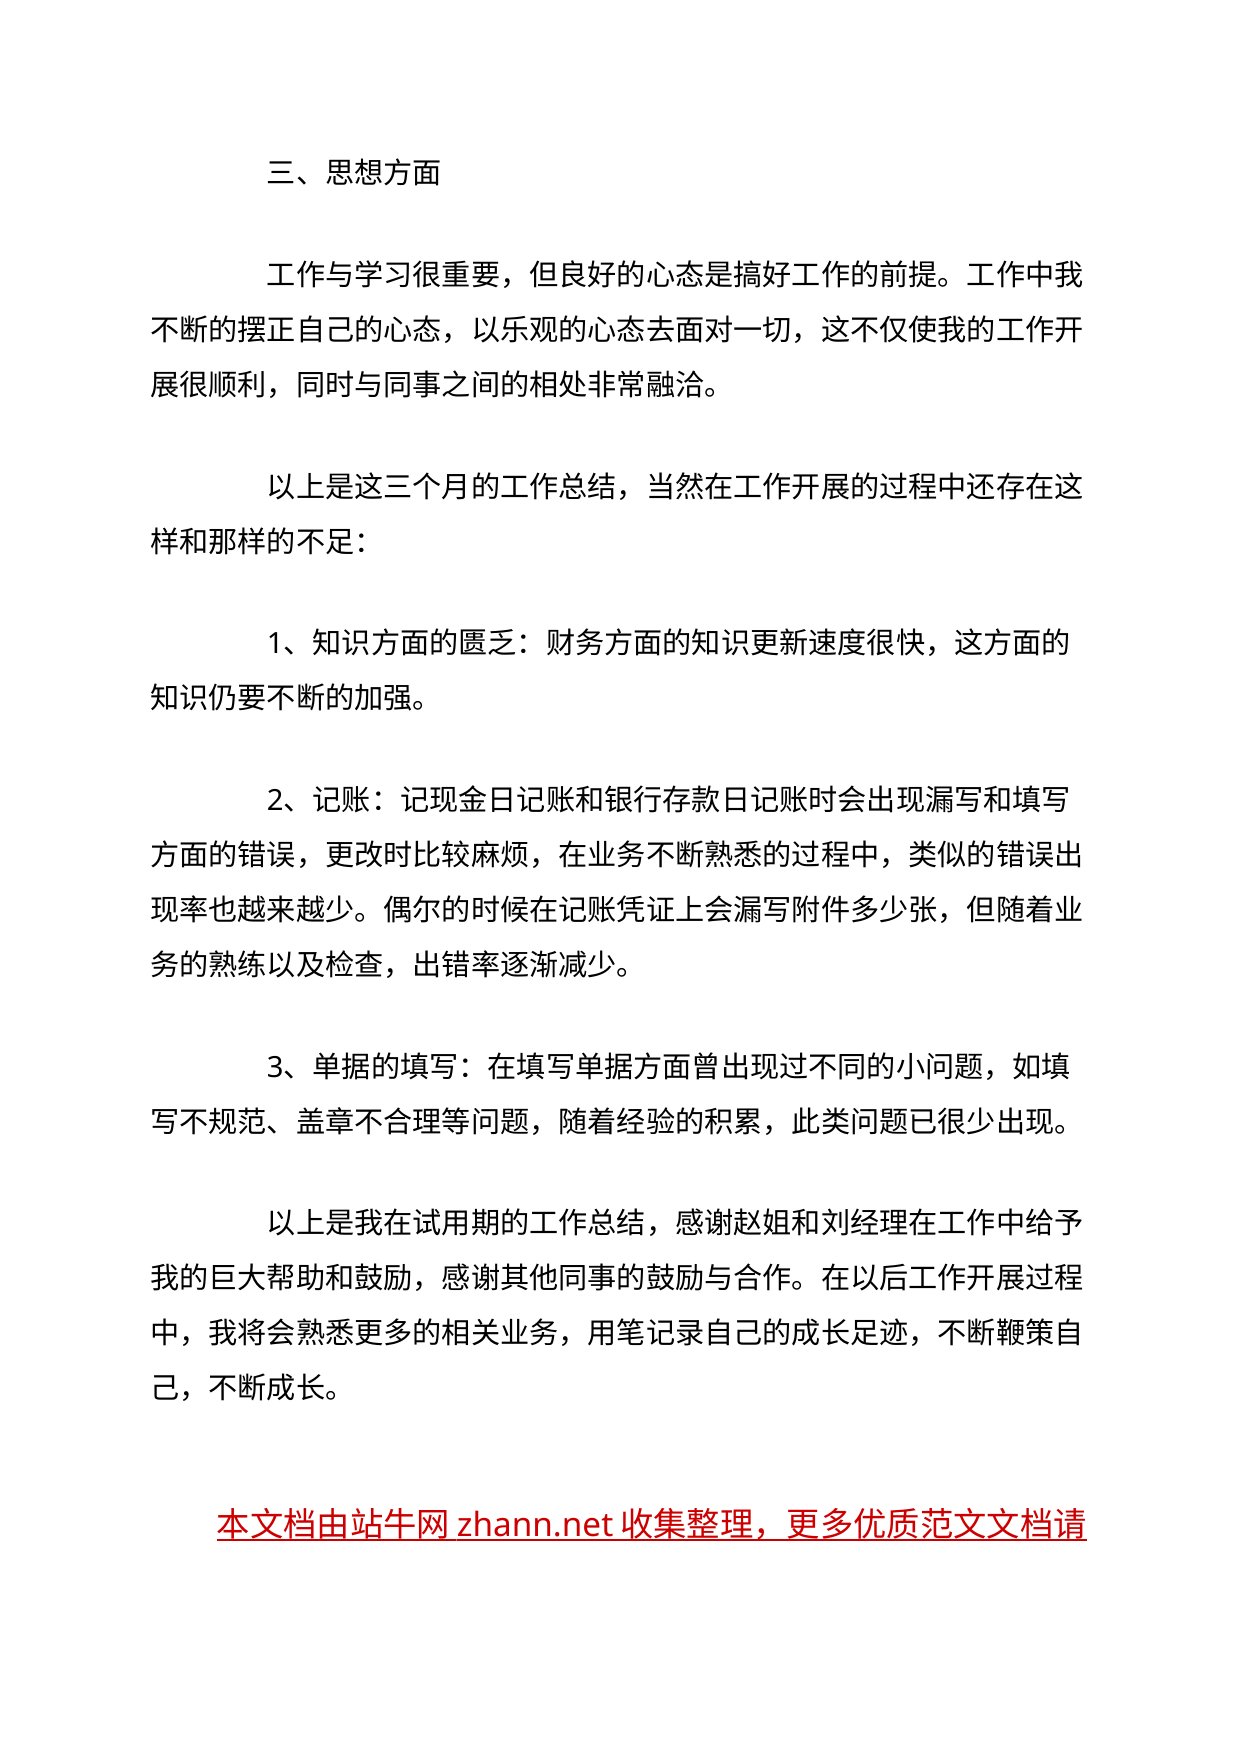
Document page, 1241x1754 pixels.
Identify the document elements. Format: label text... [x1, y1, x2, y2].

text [150, 1498, 1090, 1546]
text 三、思想方面 [150, 150, 1090, 192]
text 2、记账：记现金日记账和银行存款日记账时会出现漏写和填写方面的错误，更改时比较麻烦，在业务不断熟悉的过程中，类似的错误出现率也越来越少。偶尔的时候在记账凭证上会漏写附件多少张，但随着业务的熟练以及检查，出错率逐渐减少。 [150, 777, 1090, 984]
text 以上是我在试用期的工作总结，感谢赵姐和刘经理在工作中给予我的巨大帮助和鼓励，感谢其他同事的鼓励与合作。在以后工作开展过程中，我将会熟悉更多的相关业务，用笔记录自己的成长足迹，不断鞭策自己，不断成长。 [150, 1200, 1090, 1407]
text 1、知识方面的匮乏：财务方面的知识更新速度很快，这方面的知识仍要不断的加强。 [150, 620, 1090, 717]
text 工作与学习很重要，但良好的心态是搞好工作的前提。工作中我不断的摆正自己的心态，以乐观的心态去面对一切，这不仅使我的工作开展很顺利，同时与同事之间的相处非常融洽。 [150, 252, 1090, 404]
text 3、单据的填写：在填写单据方面曾出现过不同的小问题，如填写不规范、盖章不合理等问题，随着经验的积累，此类问题已很少出现。 [150, 1043, 1090, 1141]
text 以上是这三个月的工作总结，当然在工作开展的过程中还存在这样和那样的不足： [150, 463, 1090, 561]
